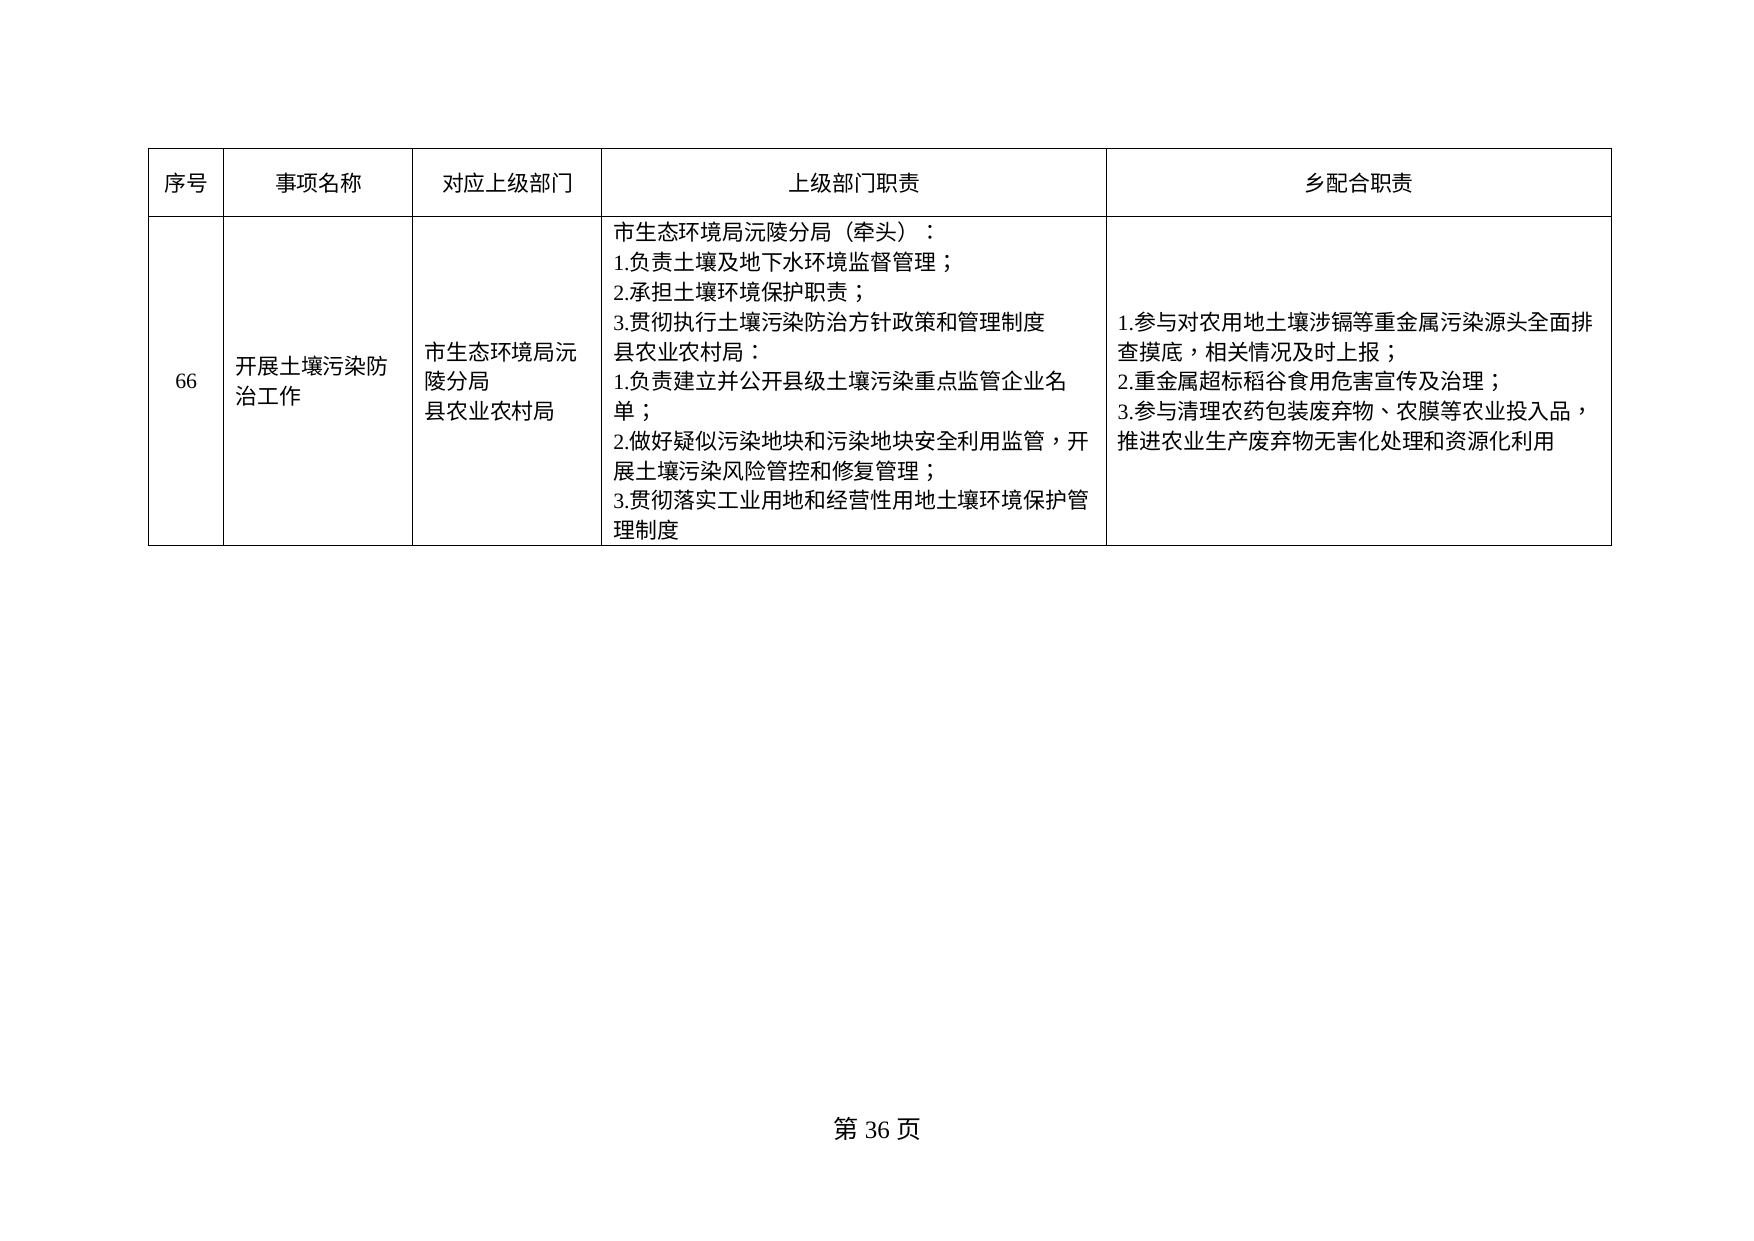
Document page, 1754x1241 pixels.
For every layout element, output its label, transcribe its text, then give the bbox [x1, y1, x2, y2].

table_header 对应上级部门 [413, 149, 601, 216]
table_cell 1.参与对农用地土壤涉镉等重金属污染源头全面排查摸底，相关情况及时上报； 2.重金属超标稻谷食用危害宣传及治理； 3.参与清理农药包装废弃物、农膜等农业投入品，推进农业生产废弃物无害化处理和资源化利用 [1107, 217, 1611, 545]
table_header 乡配合职责 [1107, 149, 1611, 216]
table_header 序号 [149, 149, 223, 216]
table_cell 开展土壤污染防治工作 [224, 217, 412, 545]
table_cell 市生态环境局沅陵分局（牵头）： 1.负责土壤及地下水环境监督管理； 2.承担土壤环境保护职责； 3.贯彻执行土壤污染防治方针政策和管理制度 县农业农村局： 1.负责建立并公开县级土壤污染重点监管企业名单； 2.做好疑似污染地块和污染地块安全利用监管，开展土壤污染风险管控和修复管理； 3.贯彻落实工业用地和经营性用地土壤环境保护管理制度 [602, 217, 1106, 545]
table_cell 66 [149, 217, 223, 545]
table_header 事项名称 [224, 149, 412, 216]
table_header 上级部门职责 [602, 149, 1106, 216]
table_cell 市生态环境局沅陵分局 县农业农村局 [413, 217, 601, 545]
